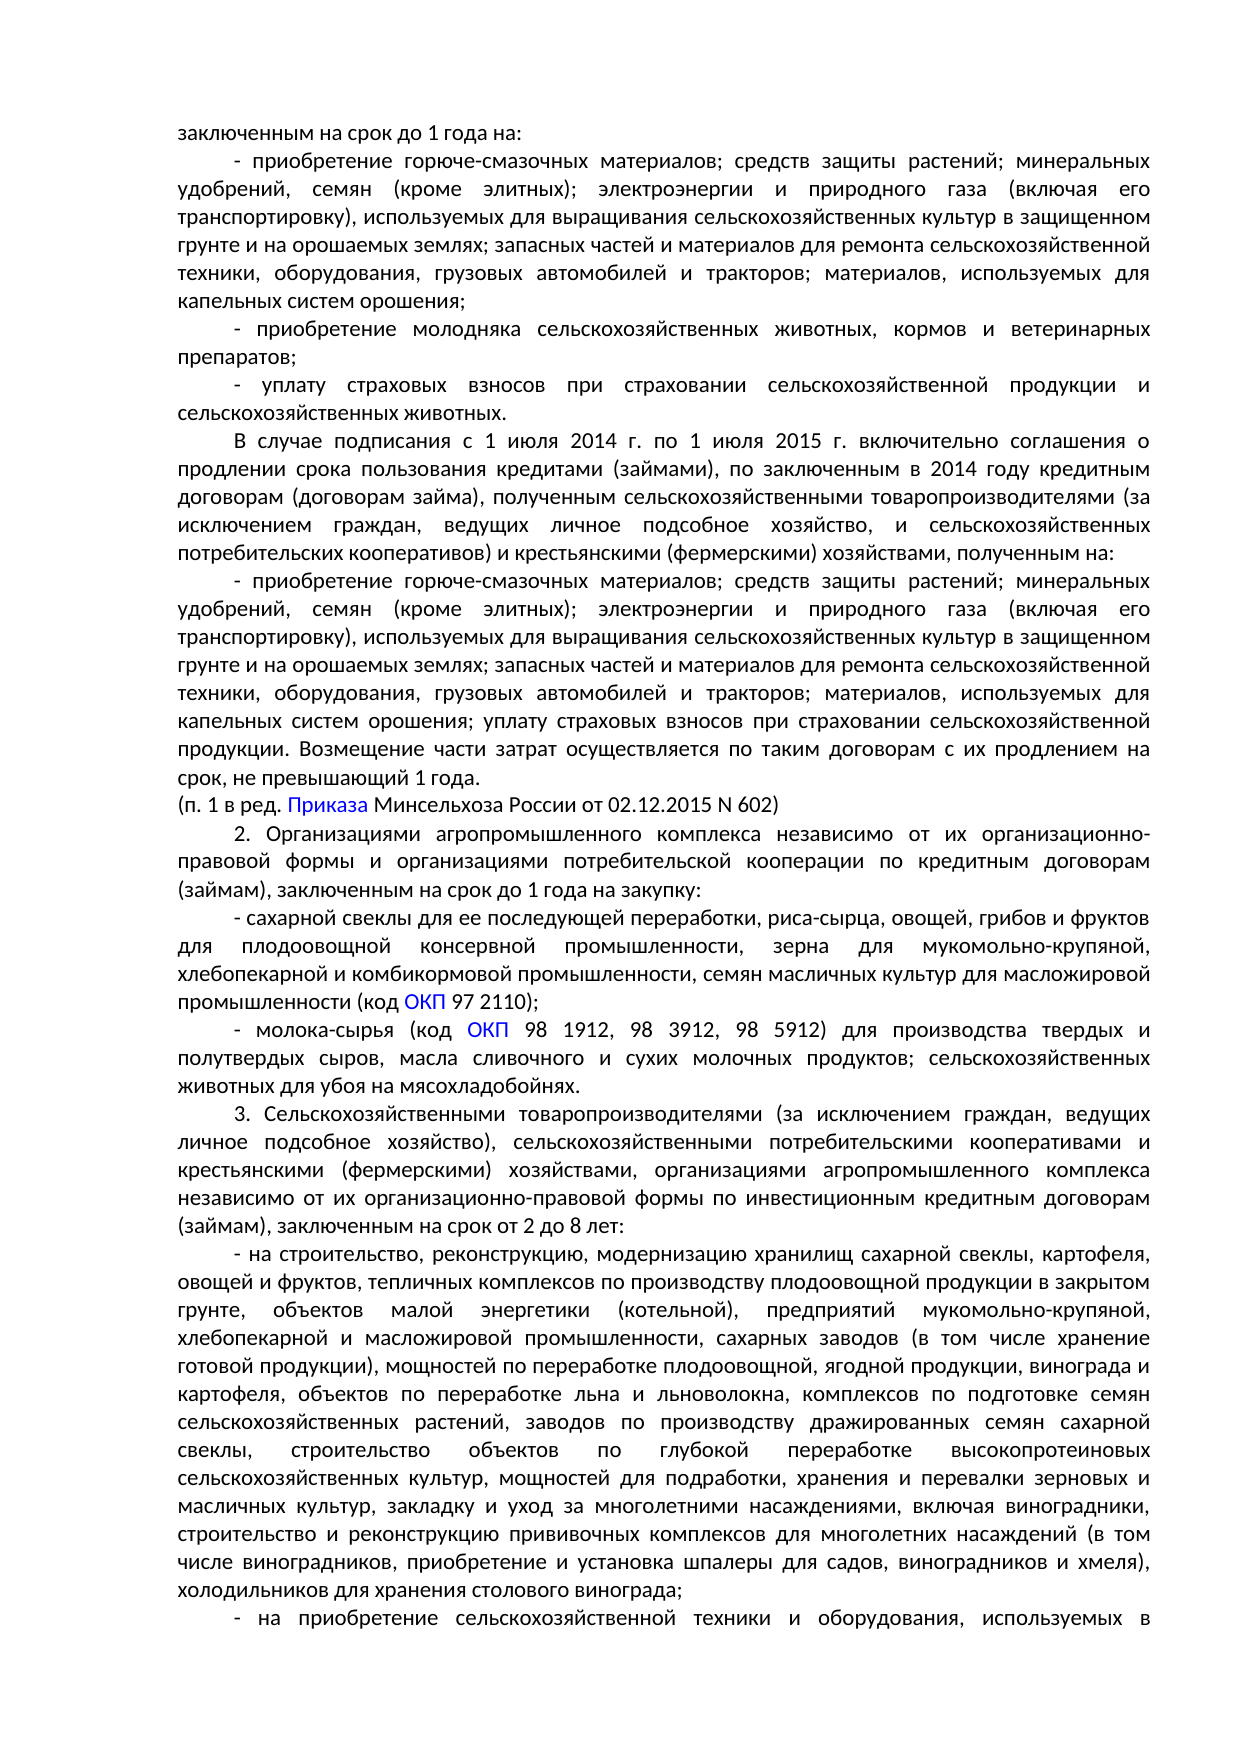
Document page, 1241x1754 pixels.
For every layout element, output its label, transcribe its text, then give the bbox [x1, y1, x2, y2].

text - уплату страховых взносов при страховании сельскохозяйственной продукции и сельскохозяйственных животных. [177, 370, 1152, 426]
text 2. Организациями агропромышленного комплекса независимо от их организационно-правовой формы и организациями потребительской кооперации по кредитным договорам (займам), заключенным на срок до 1 года на закупку: [177, 819, 1152, 903]
text - приобретение горюче-смазочных материалов; средств защиты растений; минеральных удобрений, семян (кроме элитных); электроэнергии и природного газа (включая его транспортировку), используемых для выращивания сельскохозяйственных культур в защищенном грунте и на орошаемых землях; запасных частей и материалов для ремонта сельскохозяйственной техники, оборудования, грузовых автомобилей и тракторов; материалов, используемых для капельных систем орошения; уплату страховых взносов при страховании сельскохозяйственной продукции. Возмещение части затрат осуществляется по таким договорам с их продлением на срок, не превышающий 1 года. [177, 566, 1152, 791]
text (п. 1 в ред. Приказа Минсельхоза России от 02.12.2015 N 602) [177, 791, 1152, 819]
text - молока-сырья (код ОКП 98 1912, 98 3912, 98 5912) для производства твердых и полутвердых сыров, масла сливочного и сухих молочных продуктов; сельскохозяйственных животных для убоя на мясохладобойнях. [177, 1015, 1152, 1099]
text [177, 118, 1152, 146]
text - на строительство, реконструкцию, модернизацию хранилищ сахарной свеклы, картофеля, овощей и фруктов, тепличных комплексов по производству плодоовощной продукции в закрытом грунте, объектов малой энергетики (котельной), предприятий мукомольно-крупяной, хлебопекарной и масложировой промышленности, сахарных заводов (в том числе хранение готовой продукции), мощностей по переработке плодоовощной, ягодной продукции, винограда и картофеля, объектов по переработке льна и льноволокна, комплексов по подготовке семян сельскохозяйственных растений, заводов по производству дражированных семян сахарной свеклы, строительство объектов по глубокой переработке высокопротеиновых сельскохозяйственных культур, мощностей для подработки, хранения и перевалки зерновых и масличных культур, закладку и уход за многолетними насаждениями, включая виноградники, строительство и реконструкцию прививочных комплексов для многолетних насаждений (в том числе виноградников, приобретение и установка шпалеры для садов, виноградников и хмеля), холодильников для хранения столового винограда; [177, 1239, 1152, 1603]
text - приобретение молодняка сельскохозяйственных животных, кормов и ветеринарных препаратов; [177, 314, 1152, 370]
text 3. Сельскохозяйственными товаропроизводителями (за исключением граждан, ведущих личное подсобное хозяйство), сельскохозяйственными потребительскими кооперативами и крестьянскими (фермерскими) хозяйствами, организациями агропромышленного комплекса независимо от их организационно-правовой формы по инвестиционным кредитным договорам (займам), заключенным на срок от 2 до 8 лет: [177, 1099, 1152, 1239]
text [177, 1603, 1152, 1631]
text - приобретение горюче-смазочных материалов; средств защиты растений; минеральных удобрений, семян (кроме элитных); электроэнергии и природного газа (включая его транспортировку), используемых для выращивания сельскохозяйственных культур в защищенном грунте и на орошаемых землях; запасных частей и материалов для ремонта сельскохозяйственной техники, оборудования, грузовых автомобилей и тракторов; материалов, используемых для капельных систем орошения; [177, 146, 1152, 314]
text В случае подписания с 1 июля 2014 г. по 1 июля 2015 г. включительно соглашения о продлении срока пользования кредитами (займами), по заключенным в 2014 году кредитным договорам (договорам займа), полученным сельскохозяйственными товаропроизводителями (за исключением граждан, ведущих личное подсобное хозяйство, и сельскохозяйственных потребительских кооперативов) и крестьянскими (фермерскими) хозяйствами, полученным на: [177, 426, 1152, 566]
text - сахарной свеклы для ее последующей переработки, риса-сырца, овощей, грибов и фруктов для плодоовощной консервной промышленности, зерна для мукомольно-крупяной, хлебопекарной и комбикормовой промышленности, семян масличных культур для масложировой промышленности (код ОКП 97 2110); [177, 903, 1152, 1015]
